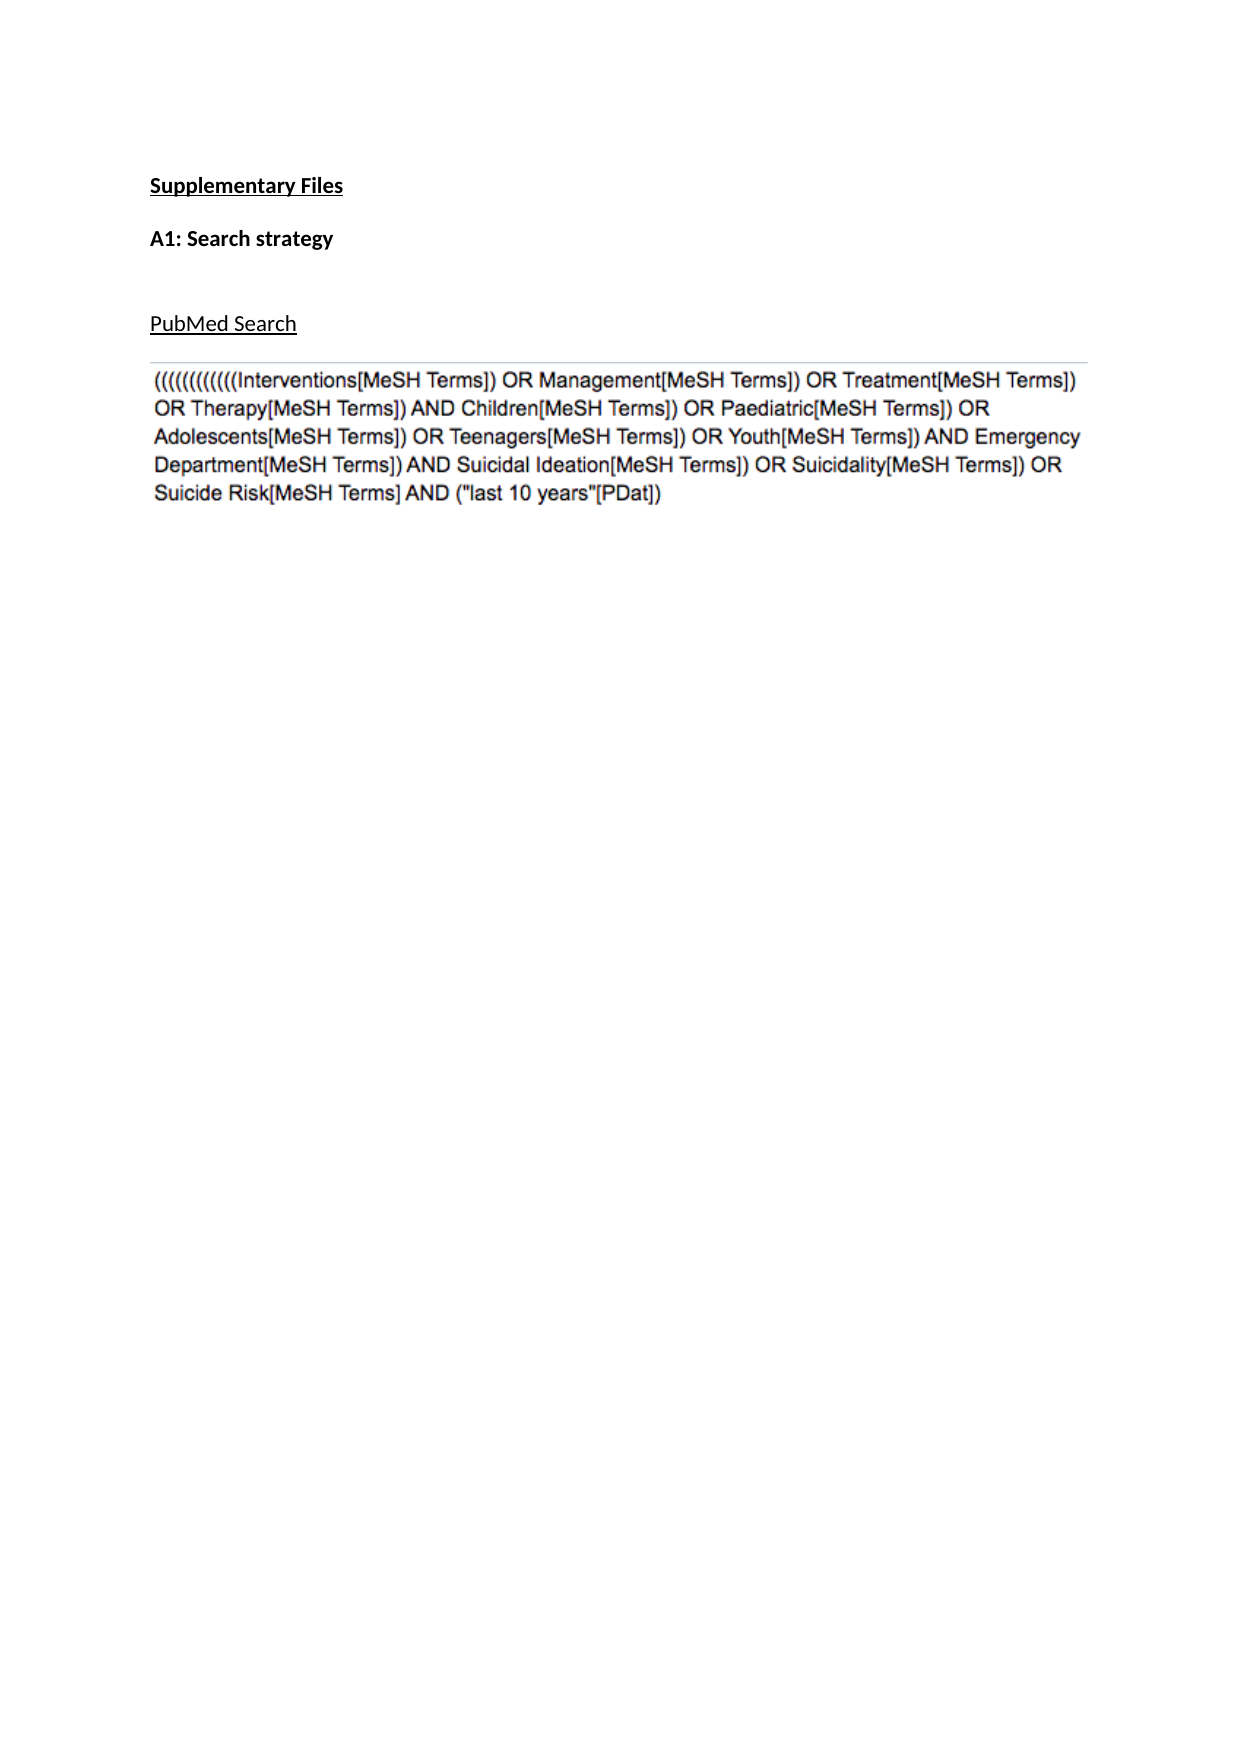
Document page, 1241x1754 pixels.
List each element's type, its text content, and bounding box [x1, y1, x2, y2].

subtitle Supplementary Files [150, 171, 1090, 199]
picture [150, 362, 1088, 511]
subtitle A1: Search strategy [150, 224, 1090, 252]
text PubMed Search [150, 309, 1090, 337]
